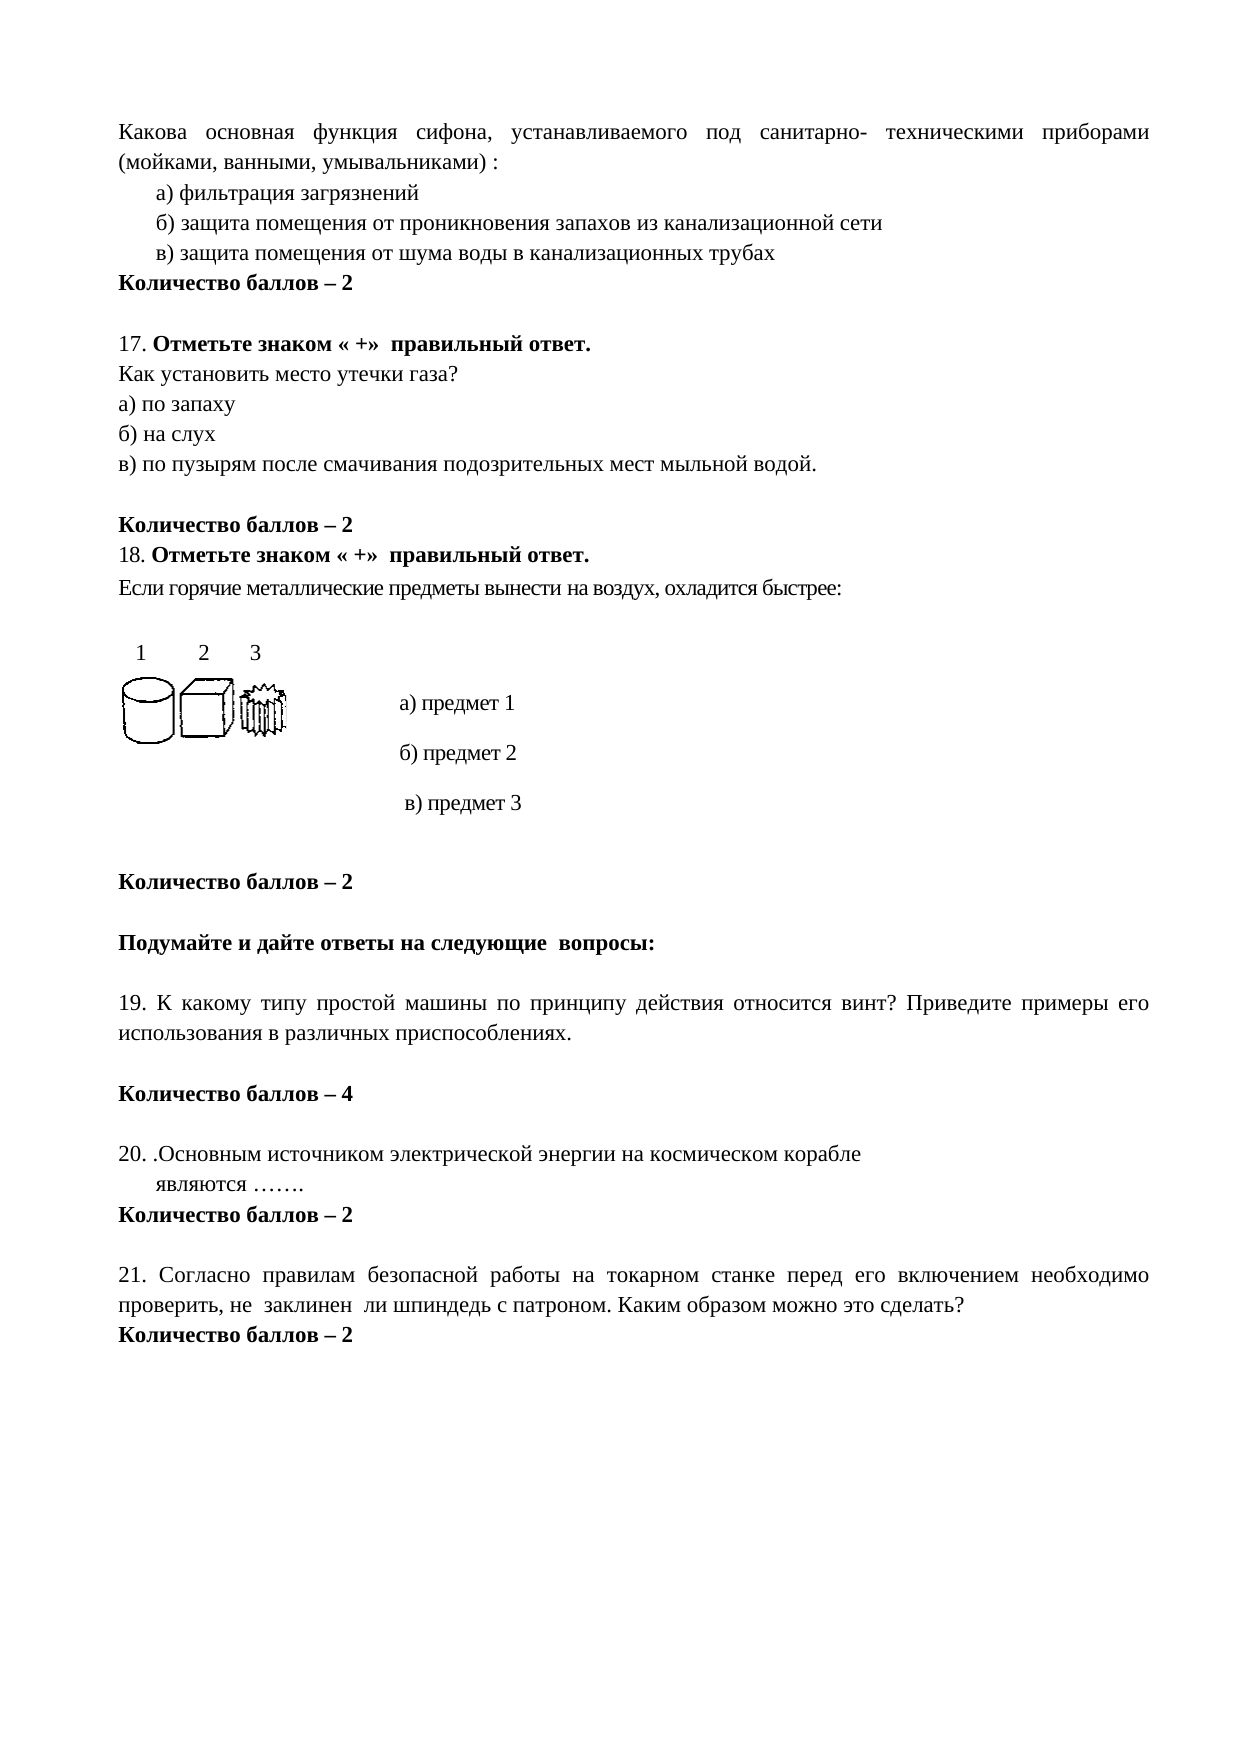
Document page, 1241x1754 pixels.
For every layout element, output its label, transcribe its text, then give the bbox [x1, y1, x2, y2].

text 19. К какому типу простой машины по принципу действия относится винт? Приведите примеры его использования в различных приспособлениях. [118, 989, 1152, 1046]
text Количество баллов – 2 [118, 1322, 1152, 1348]
text 21. Согласно правилам безопасной работы на токарном станке перед его включением необходимо проверить, не заклинен ли шпиндедь с патроном. Каким образом можно это сделать? [118, 1261, 1152, 1318]
text 18. Отметьте знаком « +» правильный ответ. [118, 541, 1152, 567]
text 17. Отметьте знаком « +» правильный ответ. [118, 329, 1152, 356]
text Количество баллов – 2 [118, 269, 1152, 296]
text а) фильтрация загрязнений [156, 178, 1152, 205]
picture [122, 676, 287, 744]
text Если горячие металлические предметы вынести на воздух, охладится быстрее: [118, 574, 1152, 600]
text в) предмет 3 [319, 788, 1152, 815]
text 1 2 3 [118, 639, 1152, 666]
text б) предмет 2 [319, 739, 1152, 765]
text являются ……. [156, 1171, 1152, 1197]
text Подумайте и дайте ответы на следующие вопросы: [118, 929, 1152, 955]
text в) по пузырям после смачивания подозрительных мест мыльной водой. [118, 450, 1152, 477]
text Количество баллов – 2 [118, 1201, 1152, 1227]
text Как установить место утечки газа? [118, 360, 1152, 386]
text 20. .Основным источником электрической энергии на космическом корабле [118, 1140, 1152, 1167]
text Количество баллов – 2 [118, 868, 1152, 895]
text Количество баллов – 2 [118, 511, 1152, 537]
text в) защита помещения от шума воды в канализационных трубах [156, 239, 1152, 265]
text б) защита помещения от проникновения запахов из канализационной сети [156, 209, 1152, 235]
text а) по запаху [118, 390, 1152, 416]
text Количество баллов – 4 [118, 1080, 1152, 1106]
text Какова основная функция сифона, устанавливаемого под санитарно- техническими приборами (мойками, ванными, умывальниками) : [118, 118, 1152, 175]
text а) предмет 1 [319, 689, 1152, 716]
text б) на слух [118, 420, 1152, 447]
